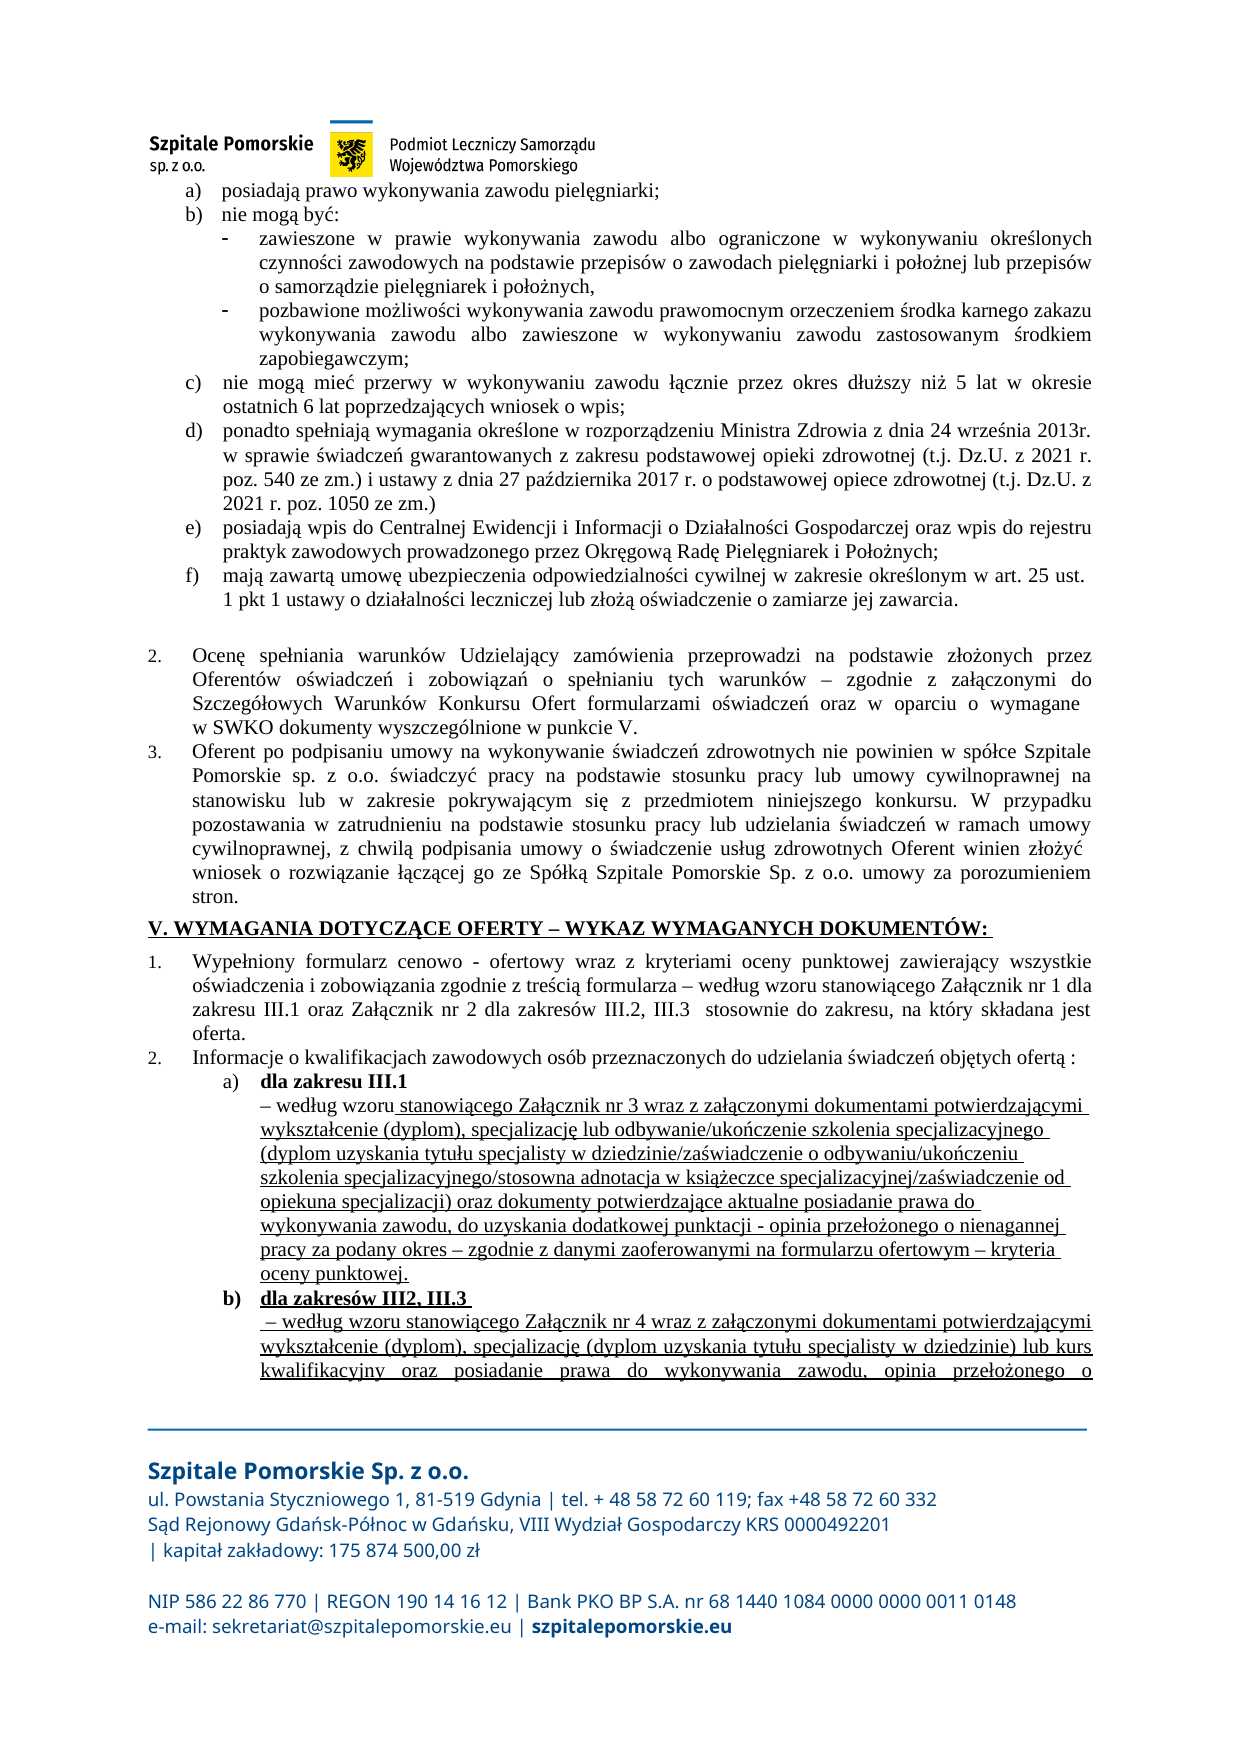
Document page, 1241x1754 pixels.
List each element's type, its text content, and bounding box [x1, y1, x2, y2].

list Ocenę spełniania warunków Udzielający zamówienia przeprowadzi na podstawie złożonych przez Oferentów oświadczeń i zobowiązań o spełnianiu tych warunków – zgodnie z załączonymi do Szczegółowych Warunków Konkursu Ofert formularzami oświadczeń oraz w oparciu o wymagane w SWKO dokumenty wyszczególnione w punkcie V. [148, 643, 1093, 739]
list posiadają prawo wykonywania zawodu pielęgniarki; [185, 178, 1093, 202]
list Wypełniony formularz cenowo - ofertowy wraz z kryteriami oceny punktowej zawierający wszystkie oświadczenia i zobowiązania zgodnie z treścią formularza – według wzoru stanowiącego Załącznik nr 1 dla zakresu III.1 oraz Załącznik nr 2 dla zakresów III.2, III.3 stosownie do zakresu, na który składana jest oferta. [148, 948, 1093, 1045]
list posiadają wpis do Centralnej Ewidencji i Informacji o Działalności Gospodarczej oraz wpis do rejestru praktyk zawodowych prowadzonego przez Okręgową Radę Pielęgniarek i Położnych; [185, 515, 1093, 563]
list dla zakresów III2, III.3 [223, 1285, 1093, 1309]
list ponadto spełniają wymagania określone w rozporządzeniu Ministra Zdrowia z dnia 24 września 2013r. w sprawie świadczeń gwarantowanych z zakresu podstawowej opieki zdrowotnej (t.j. Dz.U. z 2021 r. poz. 540 ze zm.) i ustawy z dnia 27 października 2017 r. o podstawowej opiece zdrowotnej (t.j. Dz.U. z 2021 r. poz. 1050 ze zm.) [185, 418, 1093, 515]
list zawieszone w prawie wykonywania zawodu albo ograniczone w wykonywaniu określonych czynności zawodowych na podstawie przepisów o zawodach pielęgniarki i położnej lub przepisów o samorządzie pielęgniarek i położnych, [221, 226, 1093, 298]
list Oferent po podpisaniu umowy na wykonywanie świadczeń zdrowotnych nie powinien w spółce Szpitale Pomorskie sp. z o.o. świadczyć pracy na podstawie stosunku pracy lub umowy cywilnoprawnej na stanowisku lub w zakresie pokrywającym się z przedmiotem niniejszego konkursu. W przypadku pozostawania w zatrudnieniu na podstawie stosunku pracy lub udzielania świadczeń w ramach umowy cywilnoprawnej, z chwilą podpisania umowy o świadczenie usług zdrowotnych Oferent winien złożyć wniosek o rozwiązanie łączącej go ze Spółką Szpitale Pomorskie Sp. z o.o. umowy za porozumieniem stron. [148, 739, 1093, 908]
picture [147, 118, 596, 178]
list dla zakresu III.1 – według wzoru stanowiącego Załącznik nr 3 wraz z załączonymi dokumentami potwierdzającymi wykształcenie (dyplom), specjalizację lub odbywanie/ukończenie szkolenia specjalizacyjnego (dyplom uzyskania tytułu specjalisty w dziedzinie/zaświadczenie o odbywaniu/ukończeniu szkolenia specjalizacyjnego/stosowna adnotacja w książeczce specjalizacyjnej/zaświadczenie od opiekuna specjalizacji) oraz dokumenty potwierdzające aktualne posiadanie prawa do wykonywania zawodu, do uzyskania dodatkowej punktacji - opinia przełożonego o nienagannej pracy za podany okres – zgodnie z danymi zaoferowanymi na formularzu ofertowym – kryteria oceny punktowej. [223, 1069, 1093, 1285]
list Informacje o kwalifikacjach zawodowych osób przeznaczonych do udzielania świadczeń objętych ofertą : [148, 1045, 1093, 1069]
list nie mogą mieć przerwy w wykonywaniu zawodu łącznie przez okres dłuższy niż 5 lat w okresie ostatnich 6 lat poprzedzających wniosek o wpis; [185, 370, 1093, 418]
list pozbawione możliwości wykonywania zawodu prawomocnym orzeczeniem środka karnego zakazu wykonywania zawodu albo zawieszone w wykonywaniu zawodu zastosowanym środkiem zapobiegawczym; [221, 298, 1093, 370]
text V. WYMAGANIA DOTYCZĄCE OFERTY – WYKAZ WYMAGANYCH DOKUMENTÓW: [148, 916, 1093, 940]
list mają zawartą umowę ubezpieczenia odpowiedzialności cywilnej w zakresie określonym w art. 25 ust. 1 pkt 1 ustawy o działalności leczniczej lub złożą oświadczenie o zamiarze jej zawarcia. [185, 563, 1093, 611]
list nie mogą być: [185, 202, 1093, 226]
